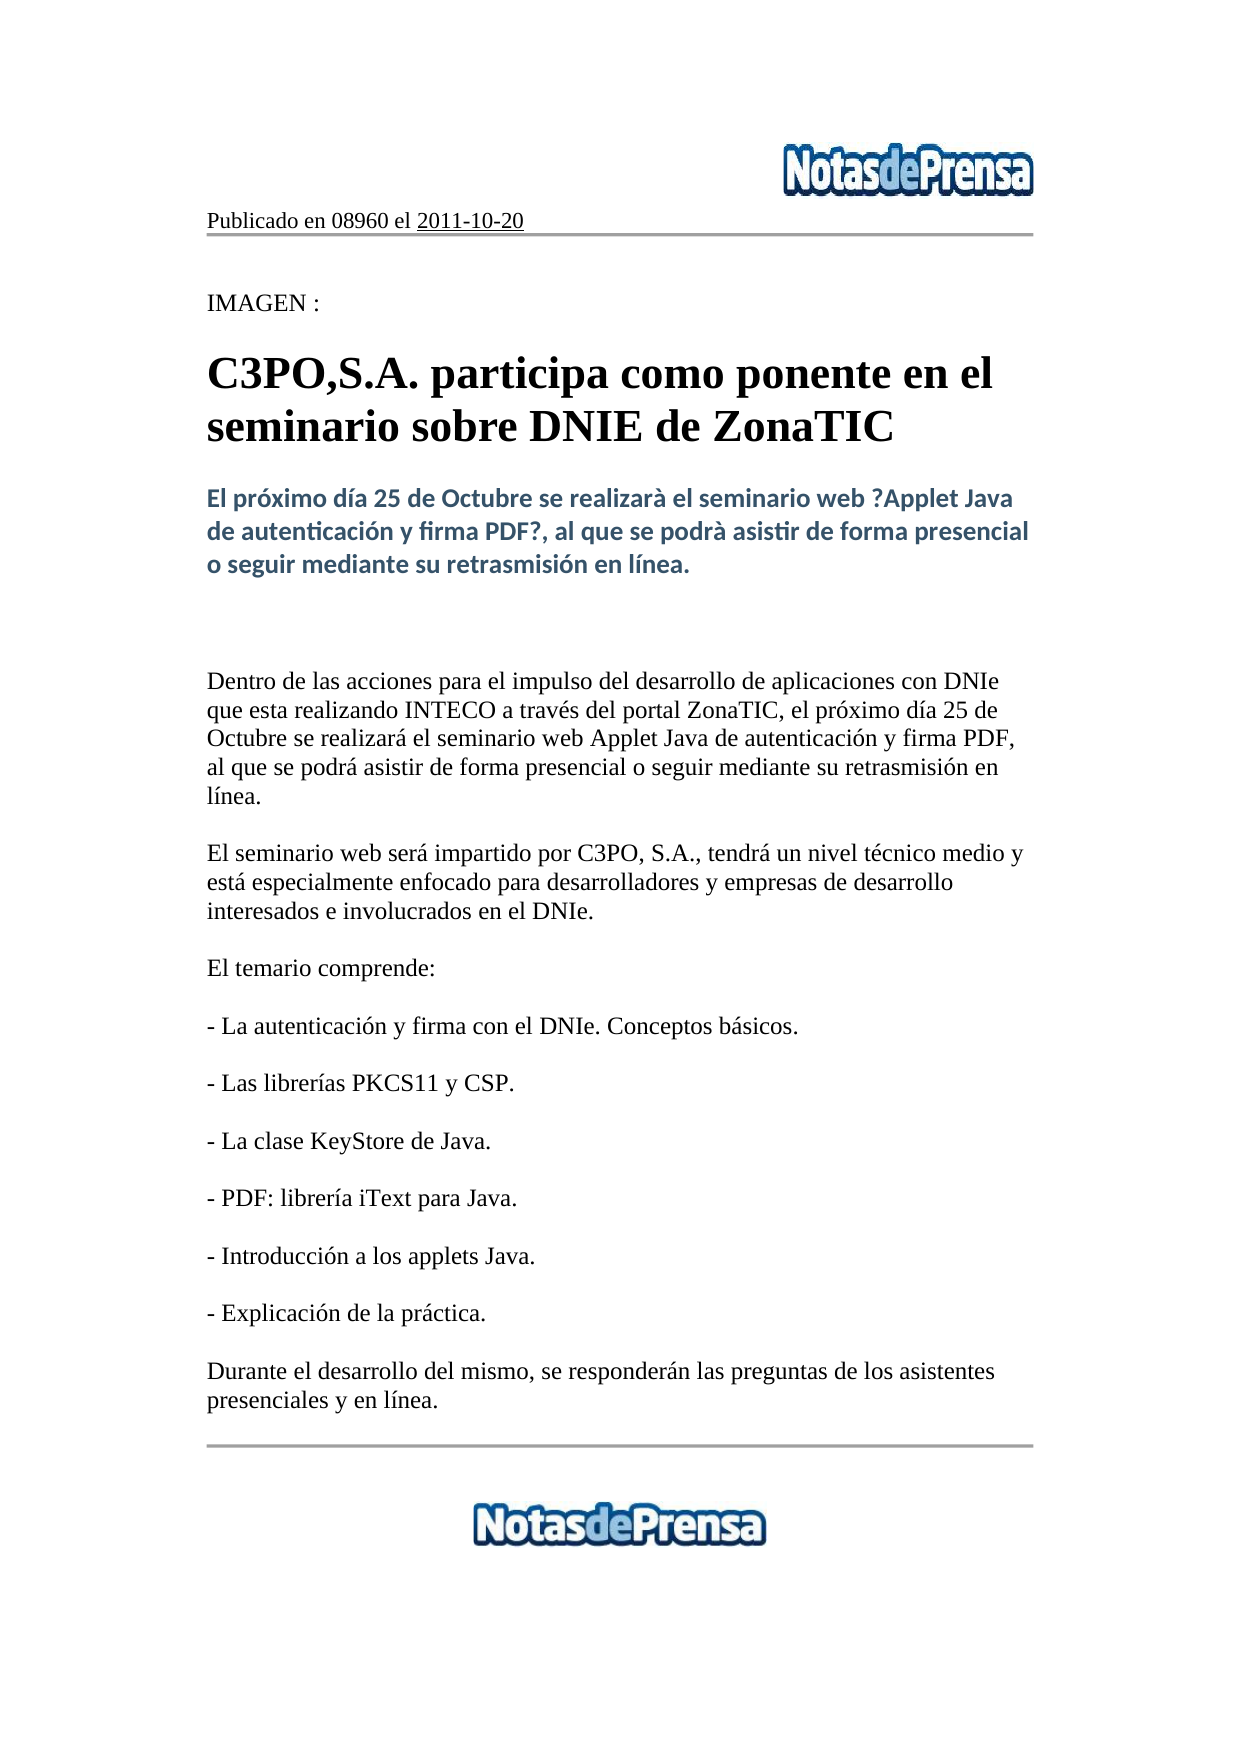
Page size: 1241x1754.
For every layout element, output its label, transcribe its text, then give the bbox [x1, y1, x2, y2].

subtitle C3PO,S.A. participa como ponente en el seminario sobre DNIE de ZonaTIC [207, 346, 1033, 452]
picture [473, 1501, 767, 1548]
subtitle El próximo día 25 de Octubre se realizarà el seminario web ?Applet Java de autenticación y firma PDF?, al que se podrà asistir de forma presencial o seguir mediante su retrasmisión en línea. [207, 481, 1033, 580]
text IMAGEN : [207, 288, 1033, 317]
picture [783, 142, 1034, 199]
